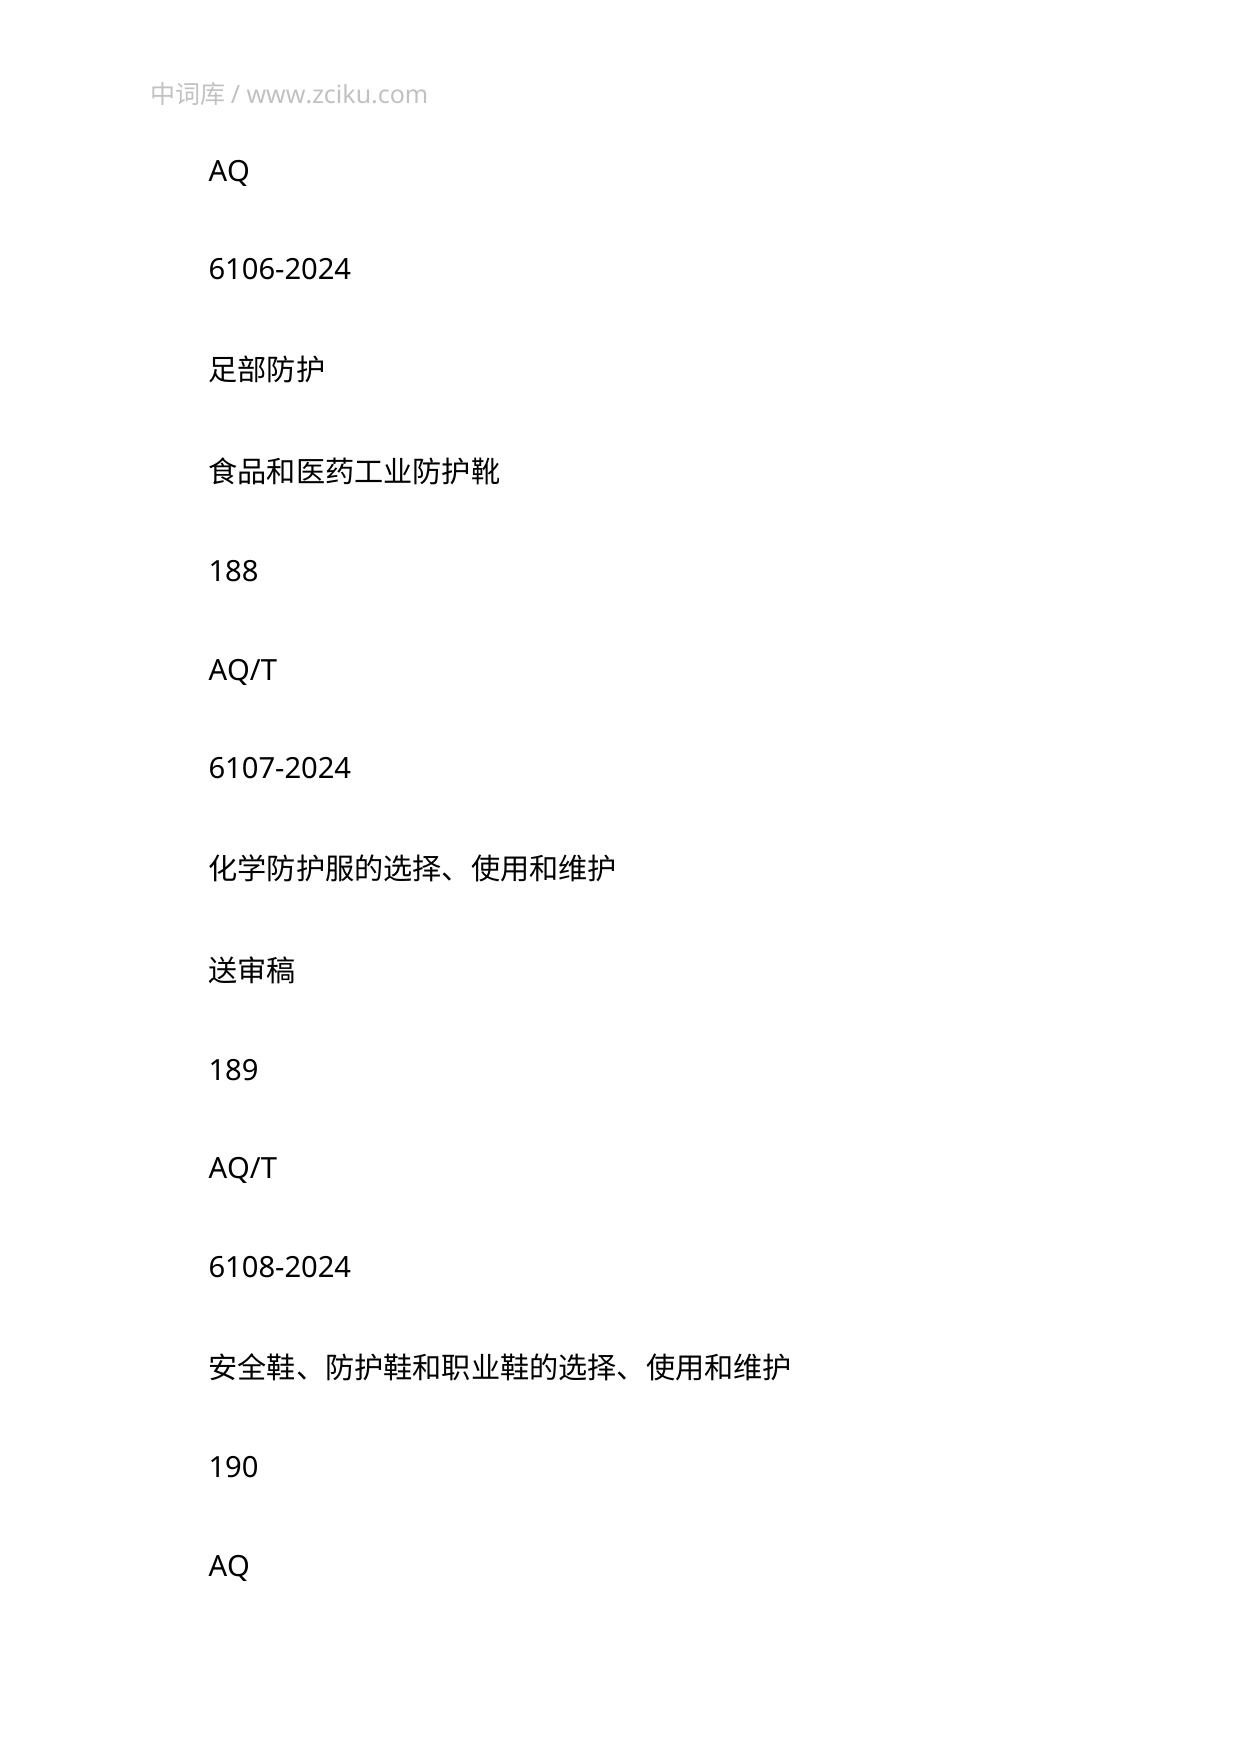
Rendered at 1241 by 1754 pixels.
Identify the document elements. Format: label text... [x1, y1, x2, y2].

text 6107-2024 [150, 747, 1090, 787]
text AQ [150, 1545, 1090, 1584]
text 送审稿 [150, 947, 1090, 990]
text AQ/T [150, 649, 1090, 688]
text 6106-2024 [150, 248, 1090, 288]
text 食品和医药工业防护靴 [150, 449, 1090, 491]
text 189 [150, 1049, 1090, 1089]
text 6108-2024 [150, 1246, 1090, 1286]
text 188 [150, 550, 1090, 590]
text 足部防护 [150, 347, 1090, 389]
text 化学防护服的选择、使用和维护 [150, 846, 1090, 888]
text AQ/T [150, 1148, 1090, 1187]
text AQ [150, 150, 1090, 190]
text 190 [150, 1446, 1090, 1486]
text 安全鞋、防护鞋和职业鞋的选择、使用和维护 [150, 1344, 1090, 1387]
